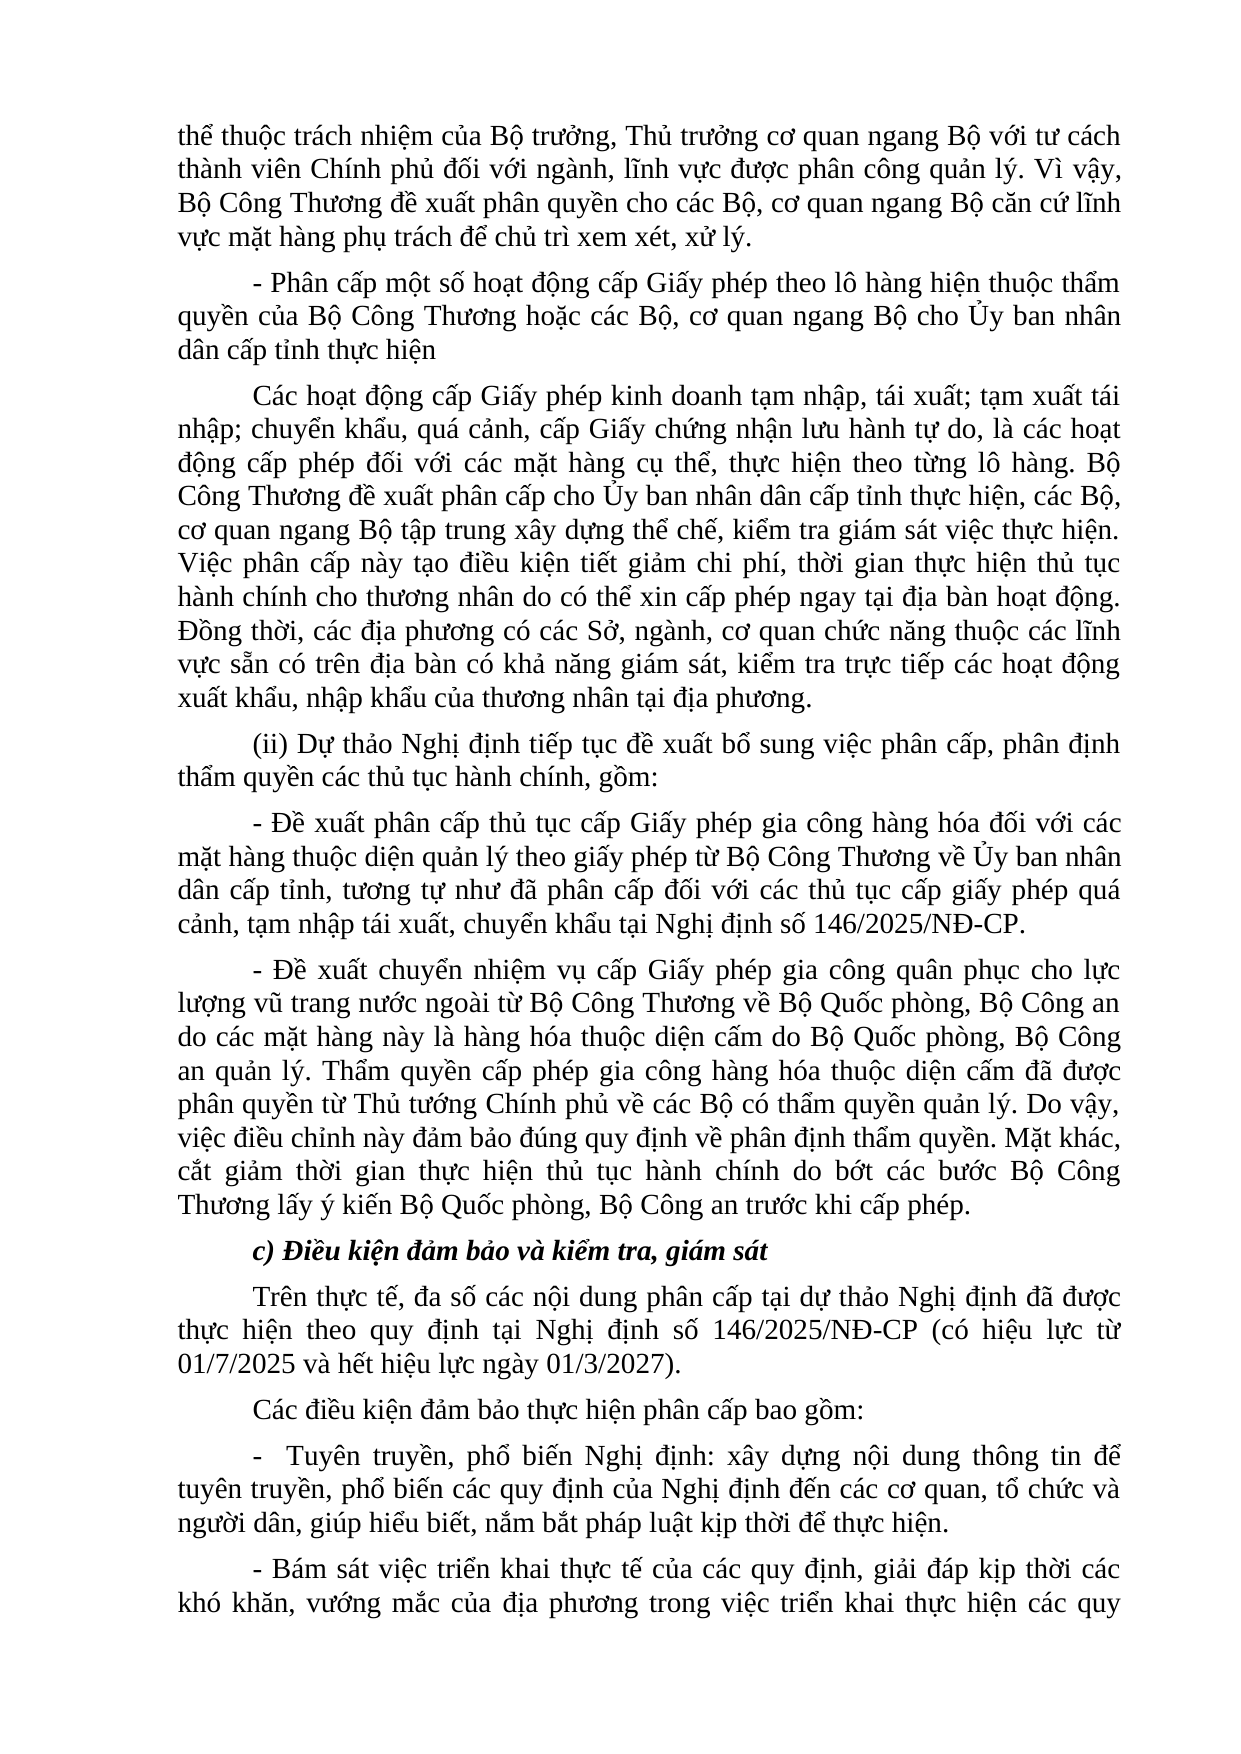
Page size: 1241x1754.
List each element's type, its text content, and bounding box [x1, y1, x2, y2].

text - Đề xuất chuyển nhiệm vụ cấp Giấy phép gia công quân phục cho lực lượng vũ trang nước ngoài từ Bộ Công Thương về Bộ Quốc phòng, Bộ Công an do các mặt hàng này là hàng hóa thuộc diện cấm do Bộ Quốc phòng, Bộ Công an quản lý. Thẩm quyền cấp phép gia công hàng hóa thuộc diện cấm đã được phân quyền từ Thủ tướng Chính phủ về các Bộ có thẩm quyền quản lý. Do vậy, việc điều chỉnh này đảm bảo đúng quy định về phân định thẩm quyền. Mặt khác, cắt giảm thời gian thực hiện thủ tục hành chính do bớt các bước Bộ Công Thương lấy ý kiến Bộ Quốc phòng, Bộ Công an trước khi cấp phép. [177, 952, 1122, 1220]
text Các hoạt động cấp Giấy phép kinh doanh tạm nhập, tái xuất; tạm xuất tái nhập; chuyển khẩu, quá cảnh, cấp Giấy chứng nhận lưu hành tự do, là các hoạt động cấp phép đối với các mặt hàng cụ thể, thực hiện theo từng lô hàng. Bộ Công Thương đề xuất phân cấp cho Ủy ban nhân dân cấp tỉnh thực hiện, các Bộ, cơ quan ngang Bộ tập trung xây dựng thể chế, kiểm tra giám sát việc thực hiện. Việc phân cấp này tạo điều kiện tiết giảm chi phí, thời gian thực hiện thủ tục hành chính cho thương nhân do có thể xin cấp phép ngay tại địa bàn hoạt động. Đồng thời, các địa phương có các Sở, ngành, cơ quan chức năng thuộc các lĩnh vực sẵn có trên địa bàn có khả năng giám sát, kiểm tra trực tiếp các hoạt động xuất khẩu, nhập khẩu của thương nhân tại địa phương. [177, 378, 1122, 713]
text - Đề xuất phân cấp thủ tục cấp Giấy phép gia công hàng hóa đối với các mặt hàng thuộc diện quản lý theo giấy phép từ Bộ Công Thương về Ủy ban nhân dân cấp tỉnh, tương tự như đã phân cấp đối với các thủ tục cấp giấy phép quá cảnh, tạm nhập tái xuất, chuyển khẩu tại Nghị định số 146/2025/NĐ-CP. [177, 805, 1122, 939]
text - Phân cấp một số hoạt động cấp Giấy phép theo lô hàng hiện thuộc thẩm quyền của Bộ Công Thương hoặc các Bộ, cơ quan ngang Bộ cho Ủy ban nhân dân cấp tỉnh thực hiện [177, 265, 1122, 365]
text (ii) Dự thảo Nghị định tiếp tục đề xuất bổ sung việc phân cấp, phân định thẩm quyền các thủ tục hành chính, gồm: [177, 726, 1122, 793]
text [177, 118, 1122, 252]
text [177, 1551, 1122, 1618]
text - Tuyên truyền, phổ biến Nghị định: xây dựng nội dung thông tin để tuyên truyền, phổ biến các quy định của Nghị định đến các cơ quan, tổ chức và người dân, giúp hiểu biết, nắm bắt pháp luật kịp thời để thực hiện. [177, 1438, 1122, 1539]
text c) Điều kiện đảm bảo và kiểm tra, giám sát [177, 1233, 1122, 1266]
text Trên thực tế, đa số các nội dung phân cấp tại dự thảo Nghị định đã được thực hiện theo quy định tại Nghị định số 146/2025/NĐ-CP (có hiệu lực từ 01/7/2025 và hết hiệu lực ngày 01/3/2027). [177, 1279, 1122, 1379]
text Các điều kiện đảm bảo thực hiện phân cấp bao gồm: [177, 1392, 1122, 1426]
